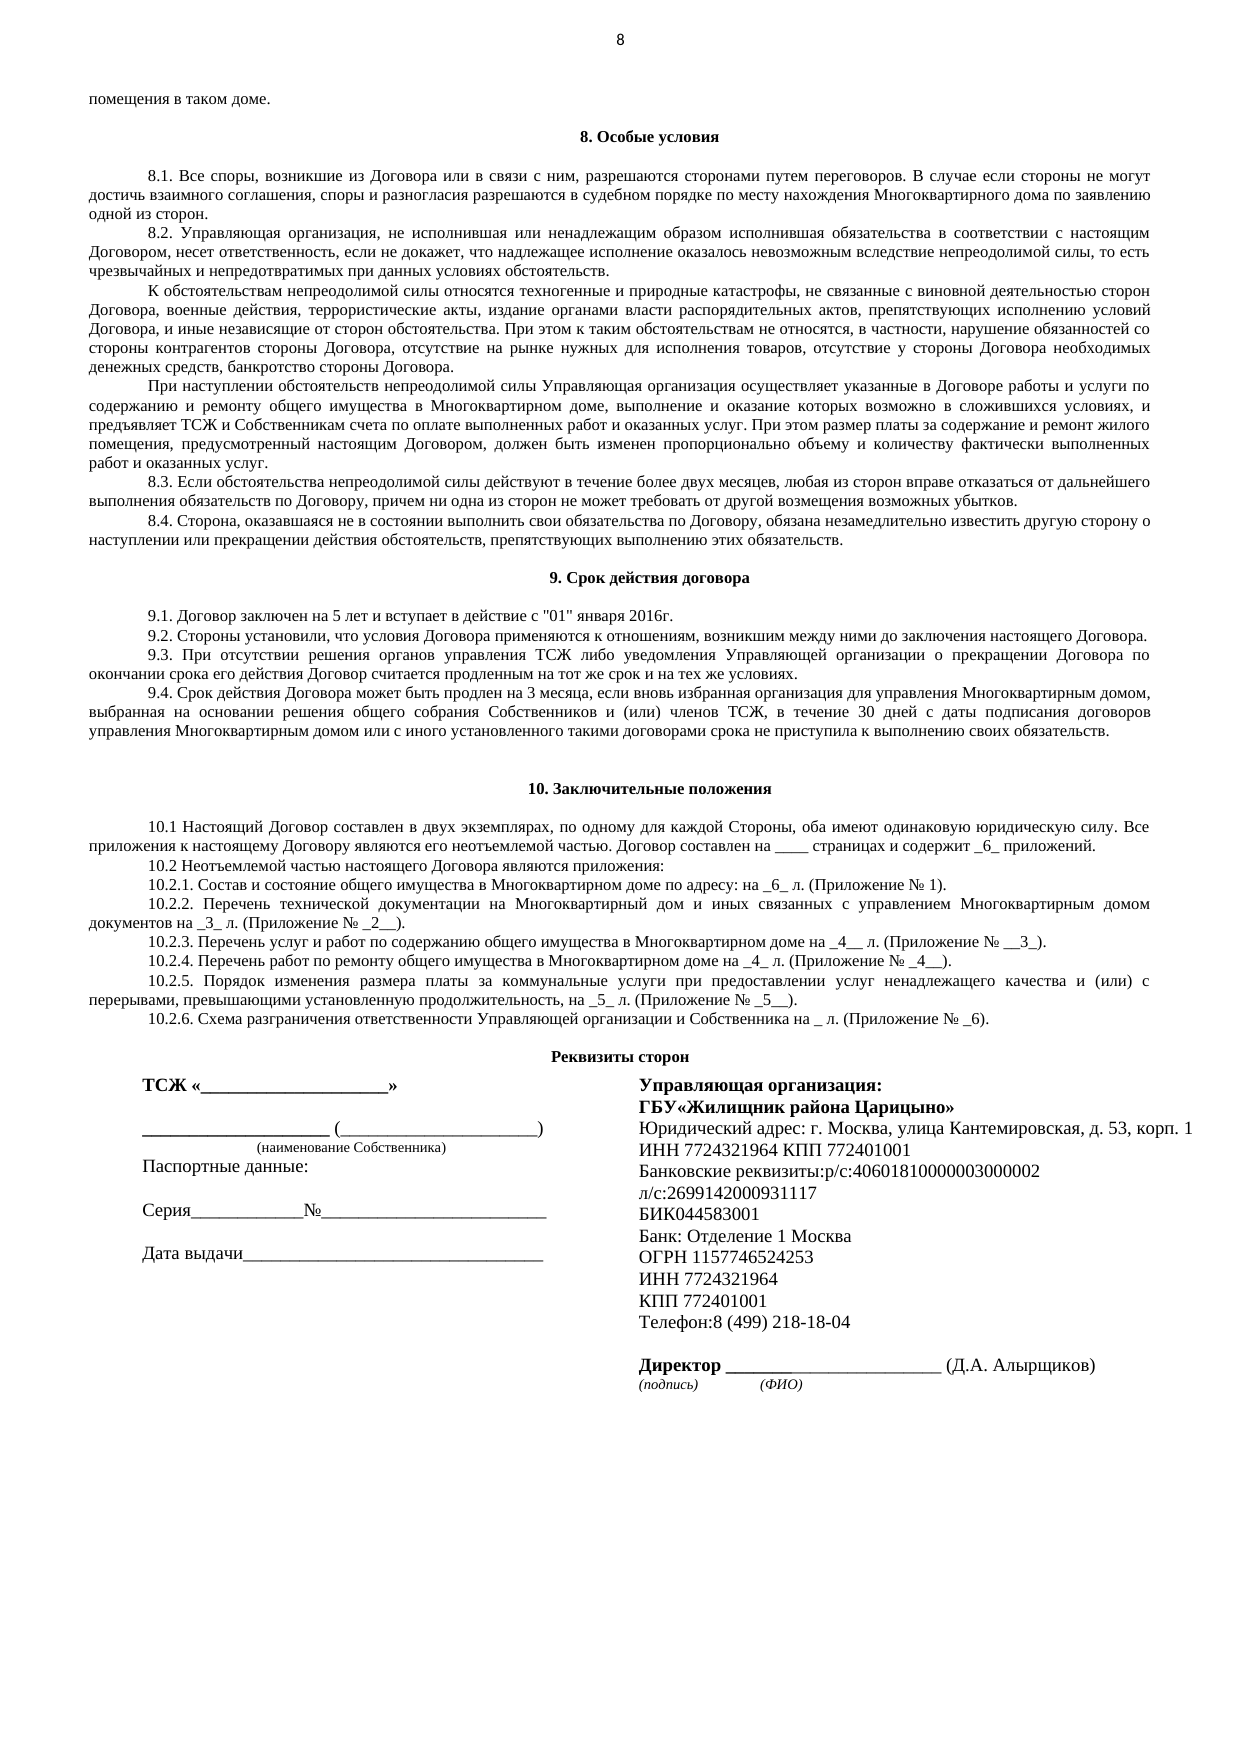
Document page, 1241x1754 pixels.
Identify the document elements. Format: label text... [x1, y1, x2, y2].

text 8.1. Все споры, возникшие из Договора или в связи с ним, разрешаются сторонами путем переговоров. В случае если стороны не могут достичь взаимного соглашения, споры и разногласия разрешаются в судебном порядке по месту нахождения Многоквартирного дома по заявлению одной из сторон. [89, 165, 1152, 223]
text 9.2. Стороны установили, что условия Договора применяются к отношениям, возникшим между ними до заключения настоящего Договора. [89, 625, 1152, 644]
text 10. Заключительные положения [89, 779, 1152, 798]
text 8.3. Если обстоятельства непреодолимой силы действуют в течение более двух месяцев, любая из сторон вправе отказаться от дальнейшего выполнения обязательств по Договору, причем ни одна из сторон не может требовать от другой возмещения возможных убытков. [89, 472, 1152, 510]
text 9.1. Договор заключен на 5 лет и вступает в действие с "01" января 2016г. [89, 606, 1152, 625]
text Реквизиты сторон [89, 1047, 1152, 1066]
text 9.4. Срок действия Договора может быть продлен на 3 месяца, если вновь избранная организация для управления Многоквартирным домом, выбранная на основании решения общего собрания Собственников и (или) членов ТСЖ, в течение 30 дней с даты подписания договоров управления Многоквартирным домом или с иного установленного такими договорами срока не приступила к выполнению своих обязательств. [89, 683, 1152, 740]
text 8. Особые условия [89, 127, 1152, 146]
text К обстоятельствам непреодолимой силы относятся техногенные и природные катастрофы, не связанные с виновной деятельностью сторон Договора, военные действия, террористические акты, издание органами власти распорядительных актов, препятствующих исполнению условий Договора, и иные независящие от сторон обстоятельства. При этом к таким обстоятельствам не относятся, в частности, нарушение обязанностей со стороны контрагентов стороны Договора, отсутствие на рынке нужных для исполнения товаров, отсутствие у стороны Договора необходимых денежных средств, банкротство стороны Договора. [89, 280, 1152, 376]
text 10.2.3. Перечень услуг и работ по содержанию общего имущества в Многоквартирном доме на _4__ л. (Приложение № __3_). [89, 932, 1152, 951]
text 8.4. Сторона, оказавшаяся не в состоянии выполнить свои обязательства по Договору, обязана незамедлительно известить другую сторону о наступлении или прекращении действия обстоятельств, препятствующих выполнению этих обязательств. [89, 510, 1152, 549]
text 10.2 Неотъемлемой частью настоящего Договора являются приложения: [89, 855, 1152, 874]
text 8.2. Управляющая организация, не исполнившая или ненадлежащим образом исполнившая обязательства в соответствии с настоящим Договором, несет ответственность, если не докажет, что надлежащее исполнение оказалось невозможным вследствие непреодолимой силы, то есть чрезвычайных и непредотвратимых при данных условиях обстоятельств. [89, 223, 1152, 280]
text 10.2.6. Схема разграничения ответственности Управляющей организации и Собственника на _ л. (Приложение № _6). [89, 1009, 1152, 1028]
text 10.2.5. Порядок изменения размера платы за коммунальные услуги при предоставлении услуг ненадлежащего качества и (или) с перерывами, превышающими установленную продолжительность, на _5_ л. (Приложение № _5__). [89, 970, 1152, 1009]
text 9.3. При отсутствии решения органов управления ТСЖ либо уведомления Управляющей организации о прекращении Договора по окончании срока его действия Договор считается продленным на тот же срок и на тех же условиях. [89, 644, 1152, 683]
text 9. Срок действия договора [89, 568, 1152, 587]
text При наступлении обстоятельств непреодолимой силы Управляющая организация осуществляет указанные в Договоре работы и услуги по содержанию и ремонту общего имущества в Многоквартирном доме, выполнение и оказание которых возможно в сложившихся условиях, и предъявляет ТСЖ и Собственникам счета по оплате выполненных работ и оказанных услуг. При этом размер платы за содержание и ремонт жилого помещения, предусмотренный настоящим Договором, должен быть изменен пропорционально объему и количеству фактически выполненных работ и оказанных услуг. [89, 376, 1152, 472]
text 10.1 Настоящий Договор составлен в двух экземплярах, по одному для каждой Стороны, оба имеют одинаковую юридическую силу. Все приложения к настоящему Договору являются его неотъемлемой частью. Договор составлен на ____ страницах и содержит _6_ приложений. [89, 817, 1152, 855]
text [89, 89, 1152, 108]
text 10.2.4. Перечень работ по ремонту общего имущества в Многоквартирном доме на _4_ л. (Приложение № _4__). [89, 951, 1152, 970]
text 10.2.2. Перечень технической документации на Многоквартирный дом и иных связанных с управлением Многоквартирным домом документов на _3_ л. (Приложение № _2__). [89, 894, 1152, 932]
text 10.2.1. Состав и состояние общего имущества в Многоквартирном доме по адресу: на _6_ л. (Приложение № 1). [89, 874, 1152, 894]
